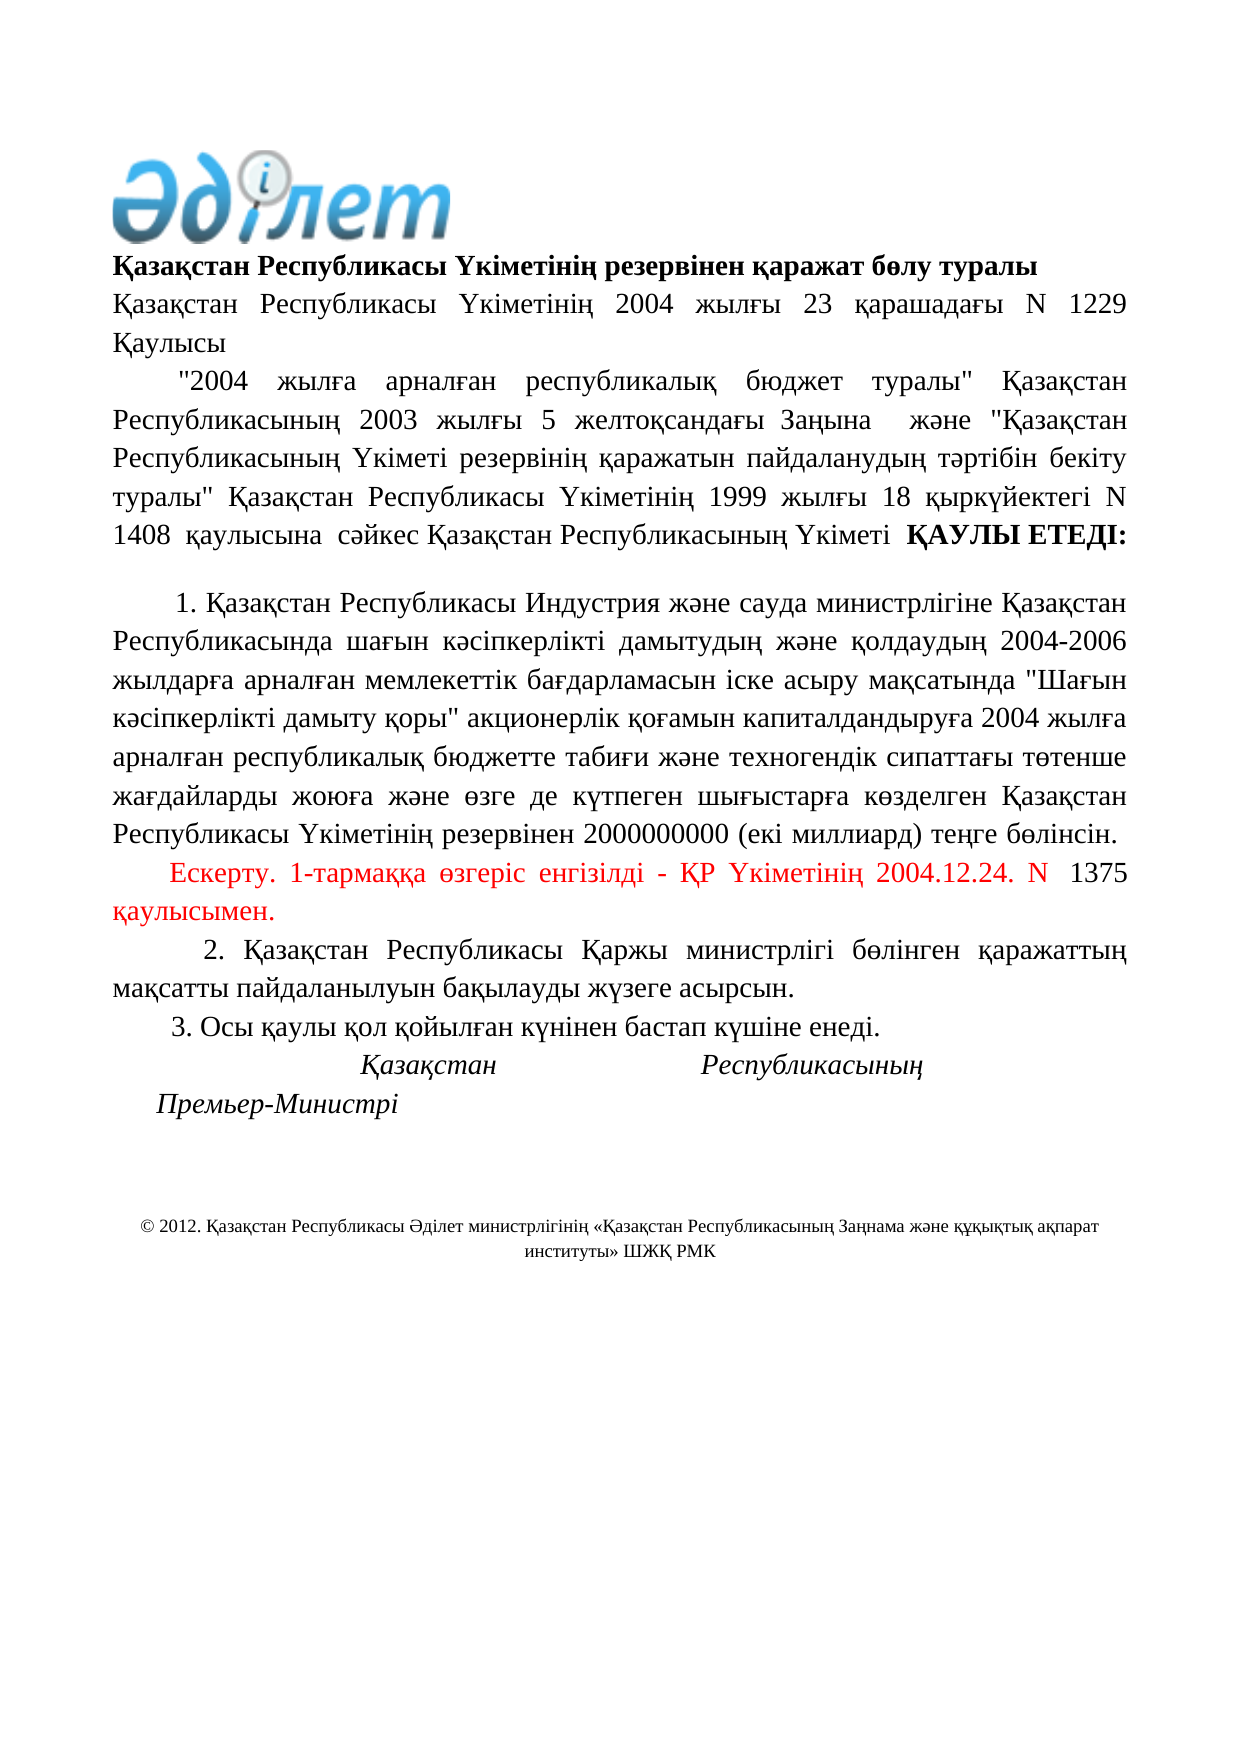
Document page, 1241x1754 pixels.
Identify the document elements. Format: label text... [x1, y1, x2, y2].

text 3. Осы қаулы қол қойылған күнінен бастап күшіне енеді. [112, 1009, 1128, 1042]
text Қазақстан Республикасының Премьер-Министрі [112, 1047, 1128, 1119]
text Қазақстан Республикасы Үкіметінің 2004 жылғы 23 қарашадағы N 1229 Қаулысы [112, 286, 1128, 358]
text 1. Қазақстан Республикасы Индустрия және сауда министрлігіне Қазақстан Республикасында шағын кәсіпкерлікті дамытудың және қолдаудың 2004-2006 жылдарға арналған мемлекеттік бағдарламасын іске асыру мақсатында "Шағын кәсіпкерлікті дамыту қоры" акционерлік қоғамын капиталдандыруға 2004 жылға арналған республикалық бюджетте табиғи және техногендік сипаттағы төтенше жағдайларды жоюға және өзге де күтпеген шығыстарға көзделген Қазақстан Республикасы Үкіметінің резервінен 2000000000 (екі миллиард) теңге бөлінсін. Ескерту. 1-тармаққа өзгеріс енгізілді - ҚР Үкіметінің 2004.12.24. N 1375 қаулысымен. [112, 585, 1128, 927]
text Қазақстан Республикасы Үкіметінің резервінен қаражат бөлу туралы [112, 248, 1128, 281]
text © 2012. Қазақстан Республикасы Әділет министрлігінің «Қазақстан Республикасының Заңнама және құқықтық ақпарат институты» ШЖҚ РМК [112, 1215, 1128, 1262]
picture [112, 150, 451, 244]
text 2. Қазақстан Республикасы Қаржы министрлігі бөлінген қаражаттың мақсатты пайдаланылуын бақылауды жүзеге асырсын. [112, 932, 1128, 1004]
text "2004 жылға арналған республикалық бюджет туралы" Қазақстан Республикасының 2003 жылғы 5 желтоқсандағы Заңына және "Қазақстан Республикасының Үкіметі резервінің қаражатын пайдаланудың тәртібін бекіту туралы" Қазақстан Республикасы Үкіметінің 1999 жылғы 18 қыркүйектегі N 1408 қаулысына сәйкес Қазақстан Республикасының Үкіметі ҚАУЛЫ ЕТЕДІ: [112, 363, 1128, 581]
